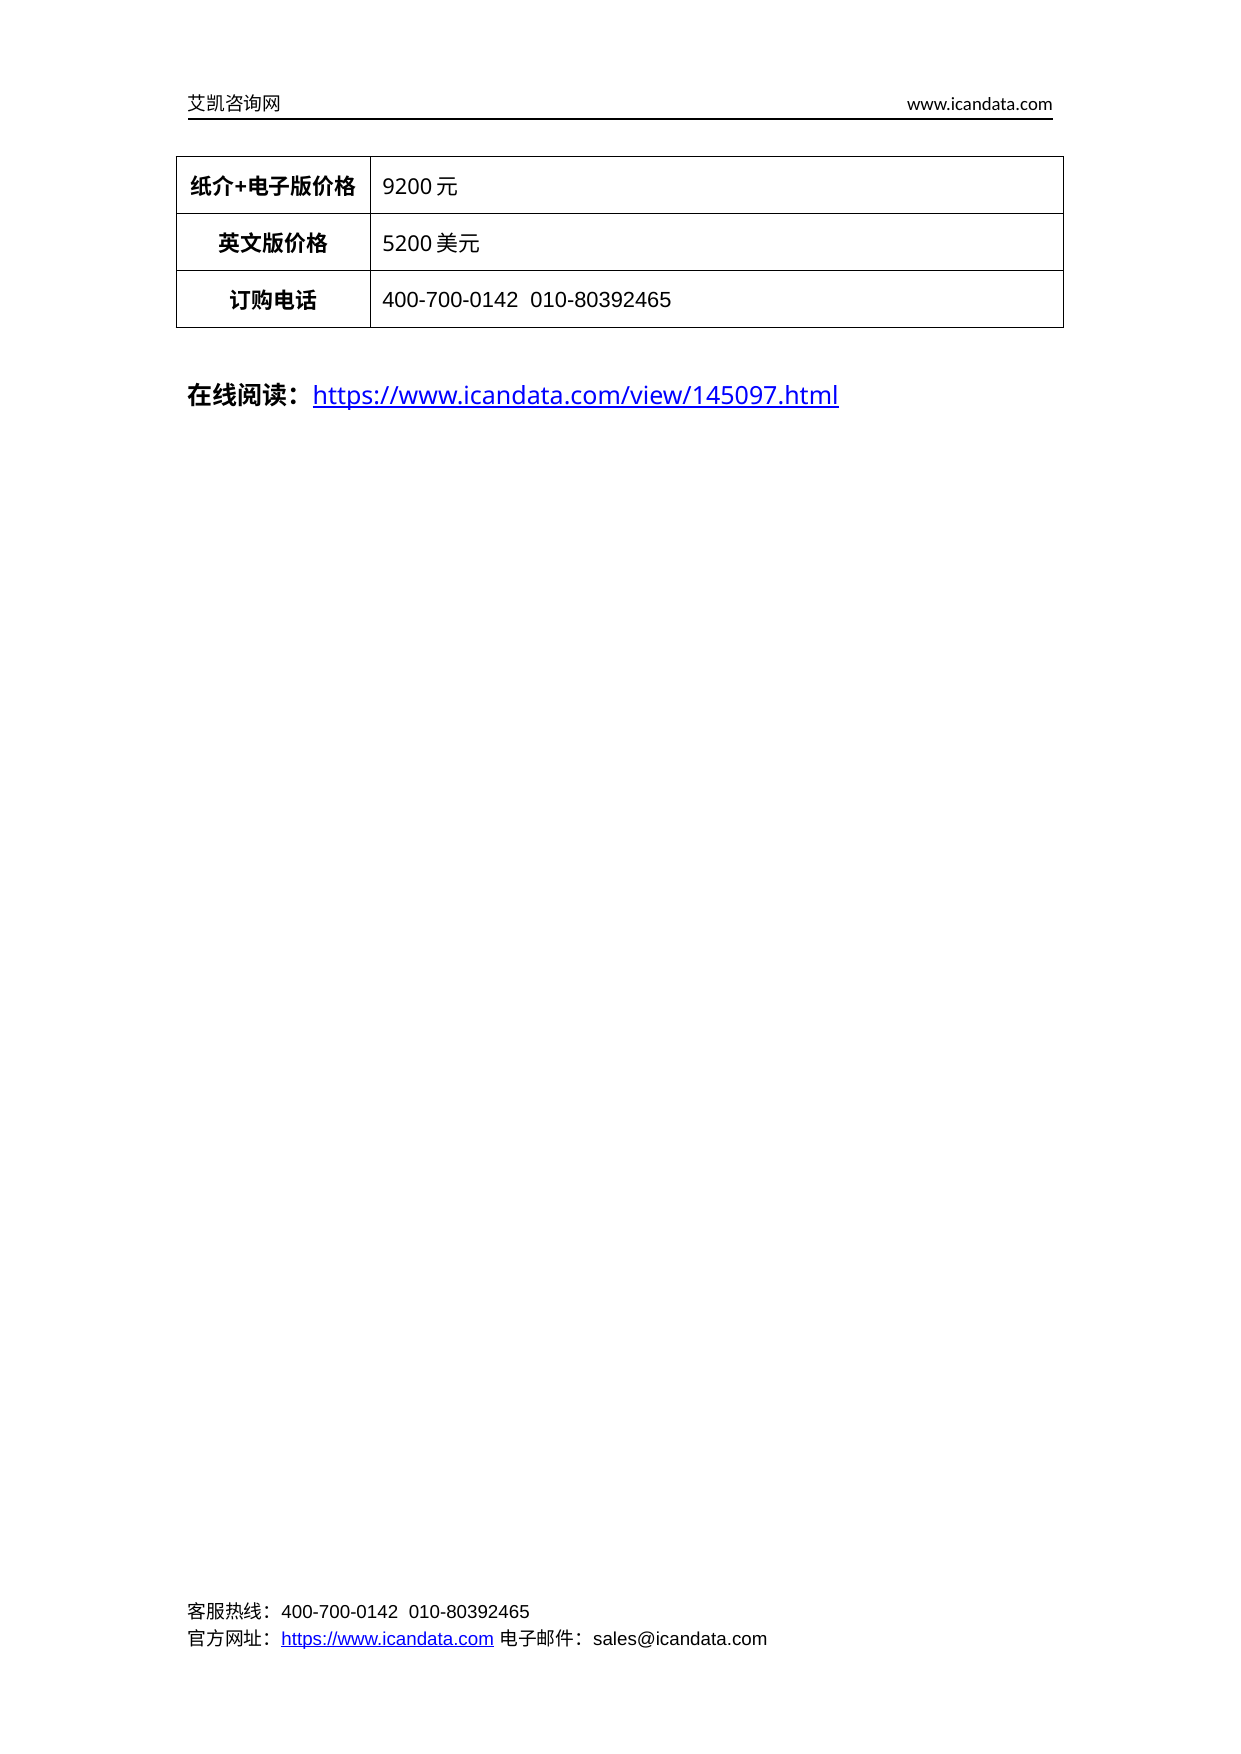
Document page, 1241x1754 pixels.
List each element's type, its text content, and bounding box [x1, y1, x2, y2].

table_cell 9200元 [371, 157, 1063, 213]
table_cell 400-700-0142 010-80392465 [371, 271, 1063, 327]
table_cell 纸介+电子版价格 [177, 157, 370, 213]
table_cell 英文版价格 [177, 214, 370, 270]
table_cell 订购电话 [177, 271, 370, 327]
table_cell 5200美元 [371, 214, 1063, 270]
text 在线阅读：https://www.icandata.com/view/145097.html [187, 361, 1053, 426]
